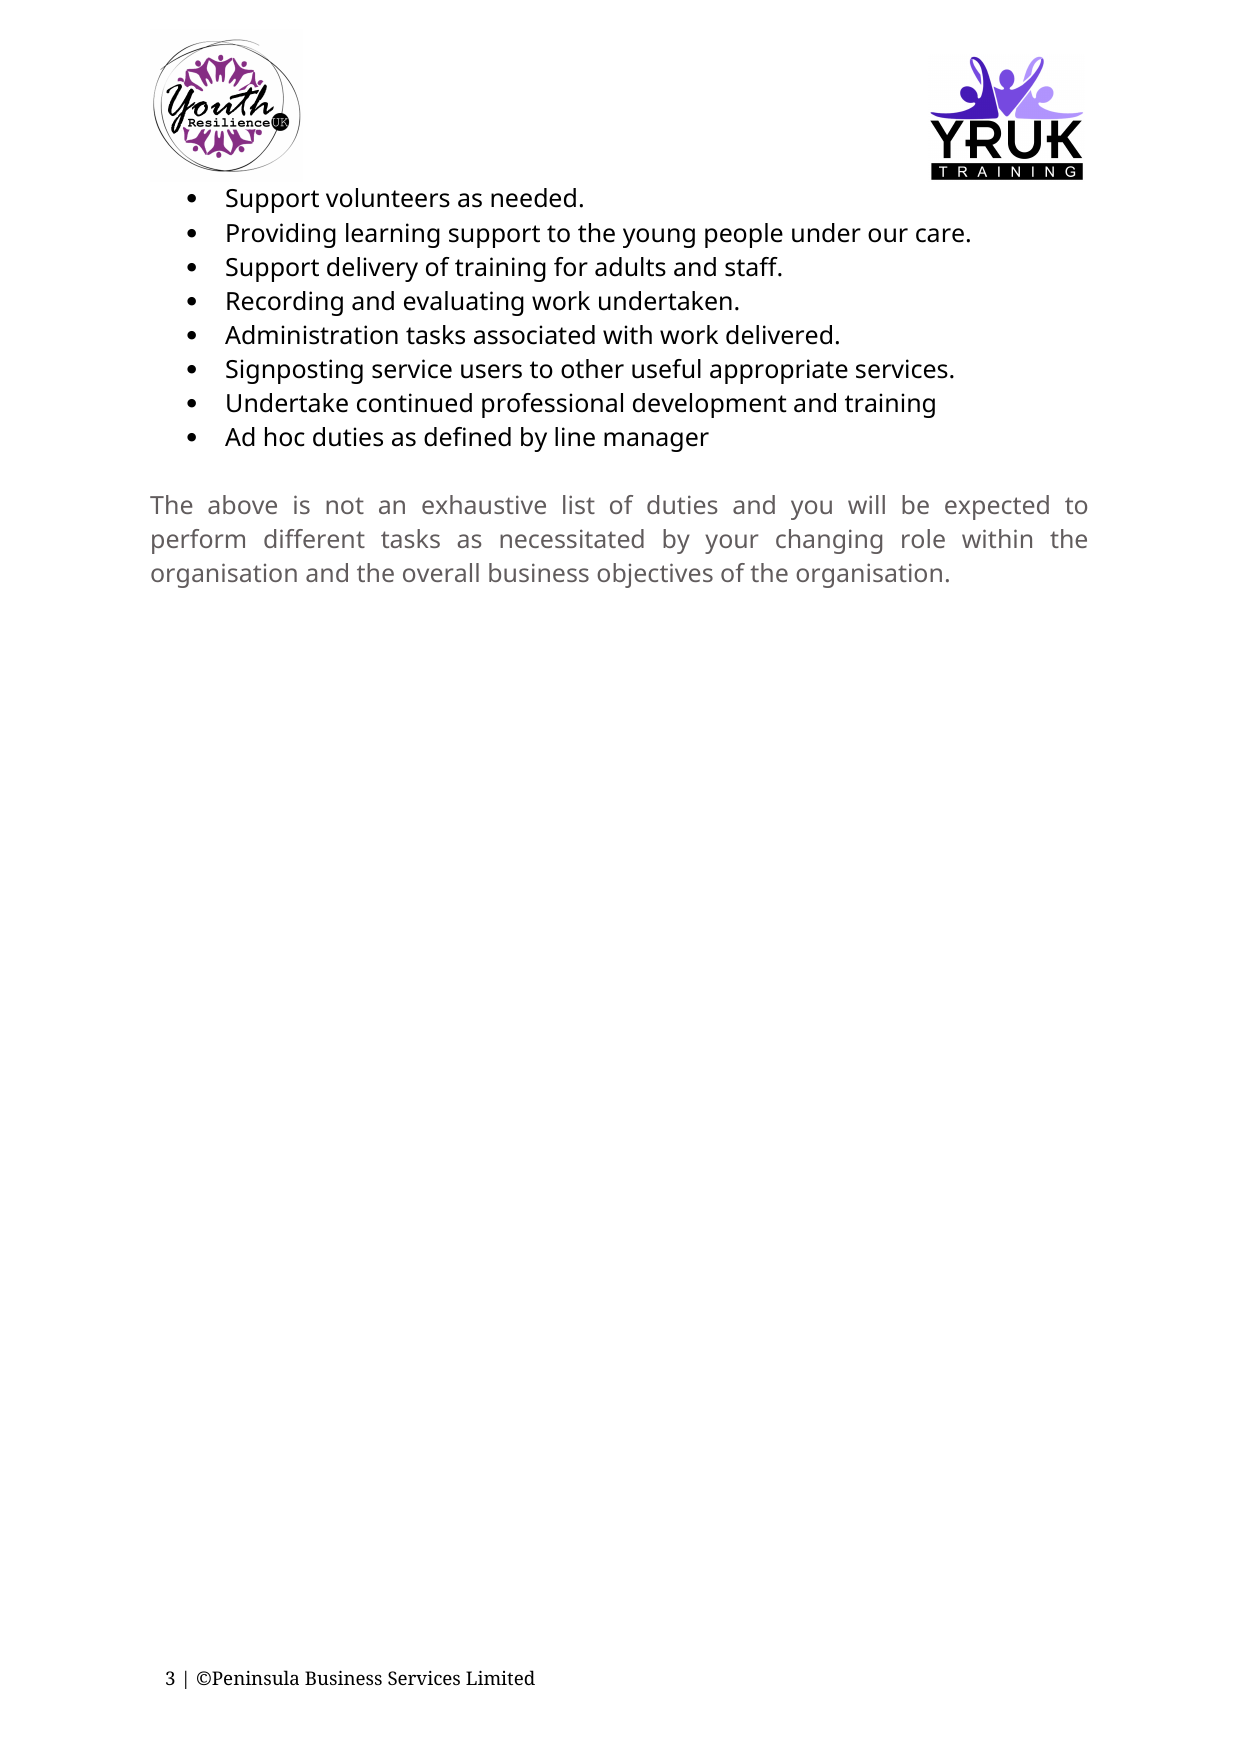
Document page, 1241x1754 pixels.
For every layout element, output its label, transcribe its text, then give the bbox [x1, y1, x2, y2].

text The above is not an exhaustive list of duties and you will be expected to perform different tasks as necessitated by your changing role within the organisation and the overall business objectives of the organisation. [150, 488, 1090, 590]
list Recording and evaluating work undertaken. [187, 283, 1090, 317]
list Ad hoc duties as defined by line manager [187, 419, 1090, 454]
picture [150, 29, 303, 182]
list Administration tasks associated with work delivered. [187, 317, 1090, 351]
list Support delivery of training for adults and staff. [187, 249, 1090, 283]
picture [928, 54, 1086, 182]
list Signposting service users to other useful appropriate services. [187, 351, 1090, 386]
list Support volunteers as needed. [187, 181, 1090, 215]
list Undertake continued professional development and training [187, 386, 1090, 419]
list Providing learning support to the young people under our care. [187, 215, 1090, 249]
